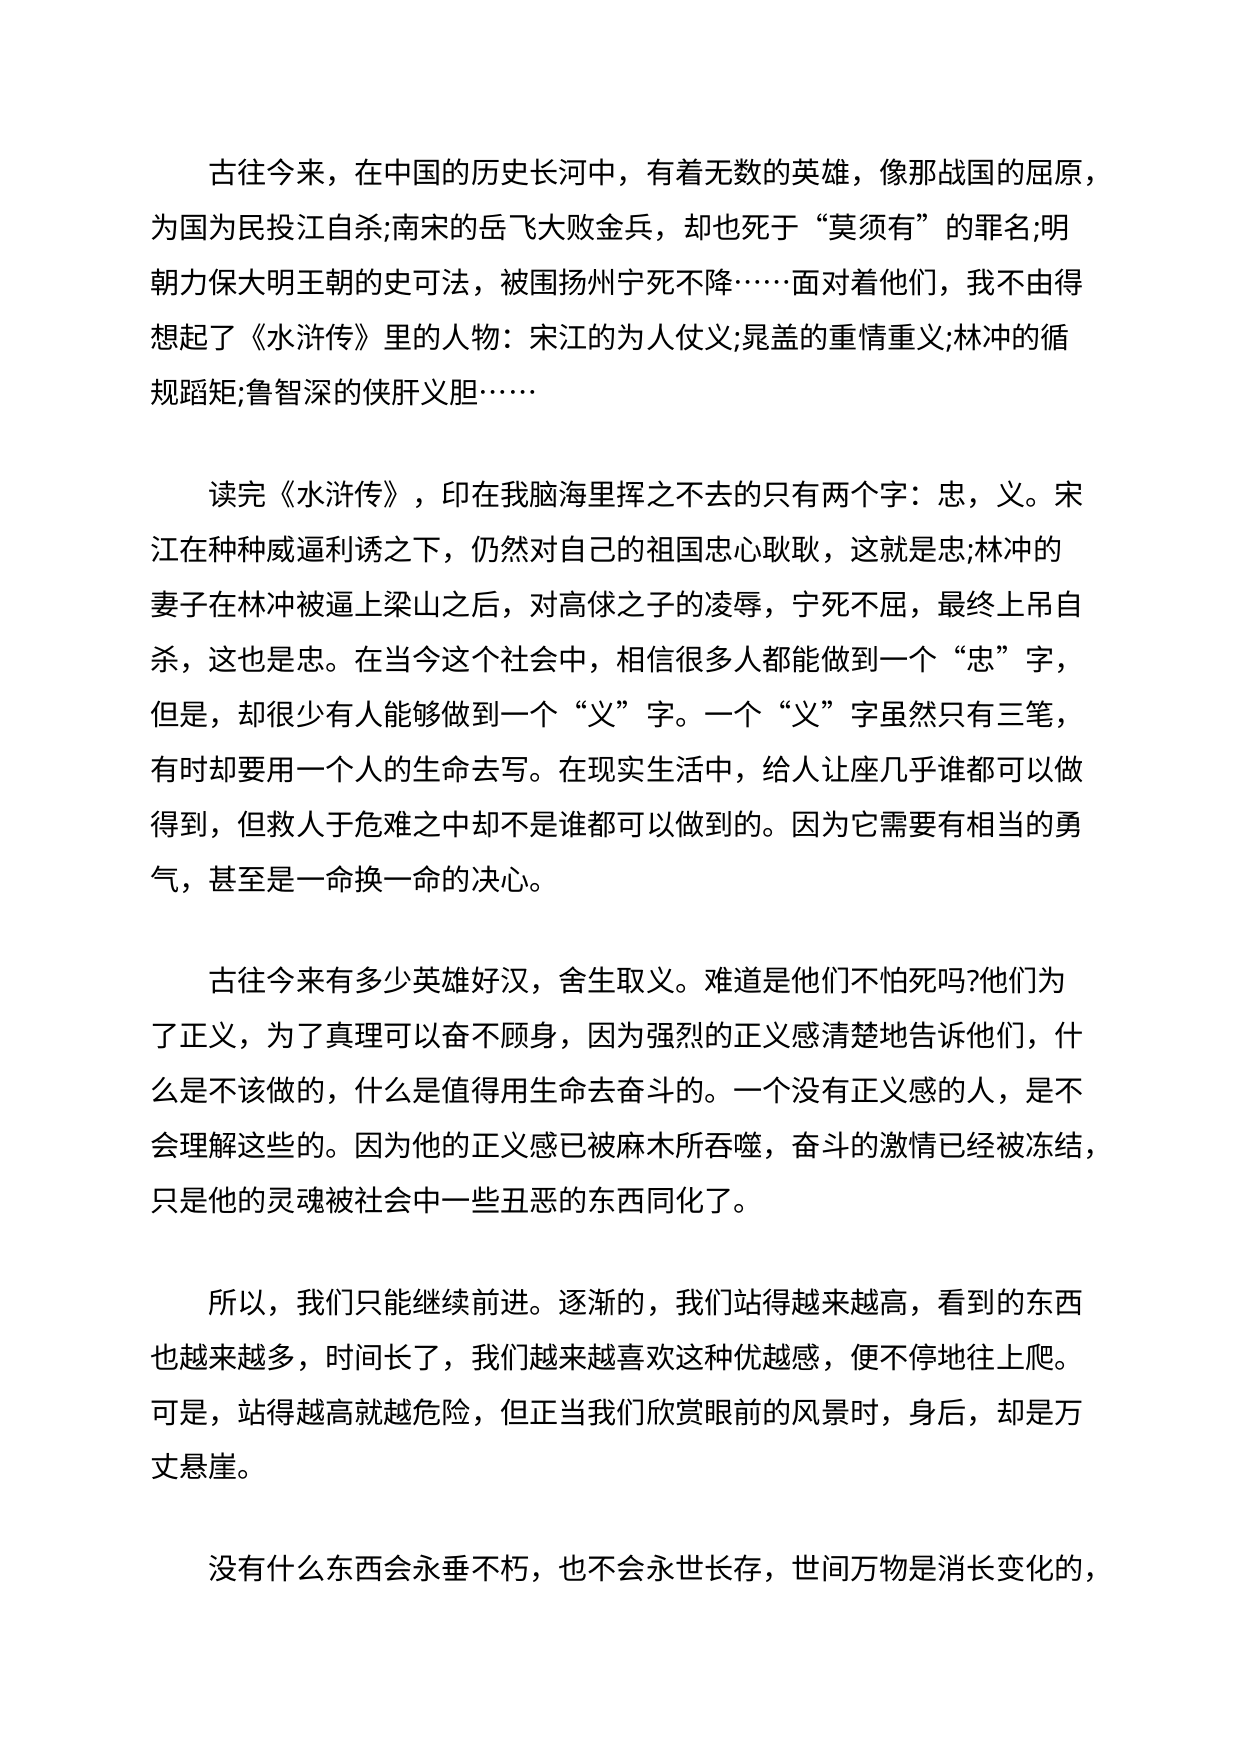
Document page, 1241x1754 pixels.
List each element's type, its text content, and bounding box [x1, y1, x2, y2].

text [150, 1546, 1090, 1588]
text 所以，我们只能继续前进。逐渐的，我们站得越来越高，看到的东西也越来越多，时间长了，我们越来越喜欢这种优越感，便不停地往上爬。可是，站得越高就越危险，但正当我们欣赏眼前的风景时，身后，却是万丈悬崖。 [150, 1279, 1090, 1486]
text 古往今来有多少英雄好汉，舍生取义。难道是他们不怕死吗?他们为了正义，为了真理可以奋不顾身，因为强烈的正义感清楚地告诉他们，什么是不该做的，什么是值得用生命去奋斗的。一个没有正义感的人，是不会理解这些的。因为他的正义感已被麻木所吞噬，奋斗的激情已经被冻结，只是他的灵魂被社会中一些丑恶的东西同化了。 [150, 958, 1090, 1220]
text 读完《水浒传》，印在我脑海里挥之不去的只有两个字：忠，义。宋江在种种威逼利诱之下，仍然对自己的祖国忠心耿耿，这就是忠;林冲的妻子在林冲被逼上梁山之后，对高俅之子的凌辱，宁死不屈，最终上吊自杀，这也是忠。在当今这个社会中，相信很多人都能做到一个“忠”字，但是，却很少有人能够做到一个“义”字。一个“义”字虽然只有三笔，有时却要用一个人的生命去写。在现实生活中，给人让座几乎谁都可以做得到，但救人于危难之中却不是谁都可以做到的。因为它需要有相当的勇气，甚至是一命换一命的决心。 [150, 472, 1090, 898]
text 古往今来，在中国的历史长河中，有着无数的英雄，像那战国的屈原，为国为民投江自杀;南宋的岳飞大败金兵，却也死于“莫须有”的罪名;明朝力保大明王朝的史可法，被围扬州宁死不降……面对着他们，我不由得想起了《水浒传》里的人物：宋江的为人仗义;晁盖的重情重义;林冲的循规蹈矩;鲁智深的侠肝义胆…… [150, 150, 1090, 412]
